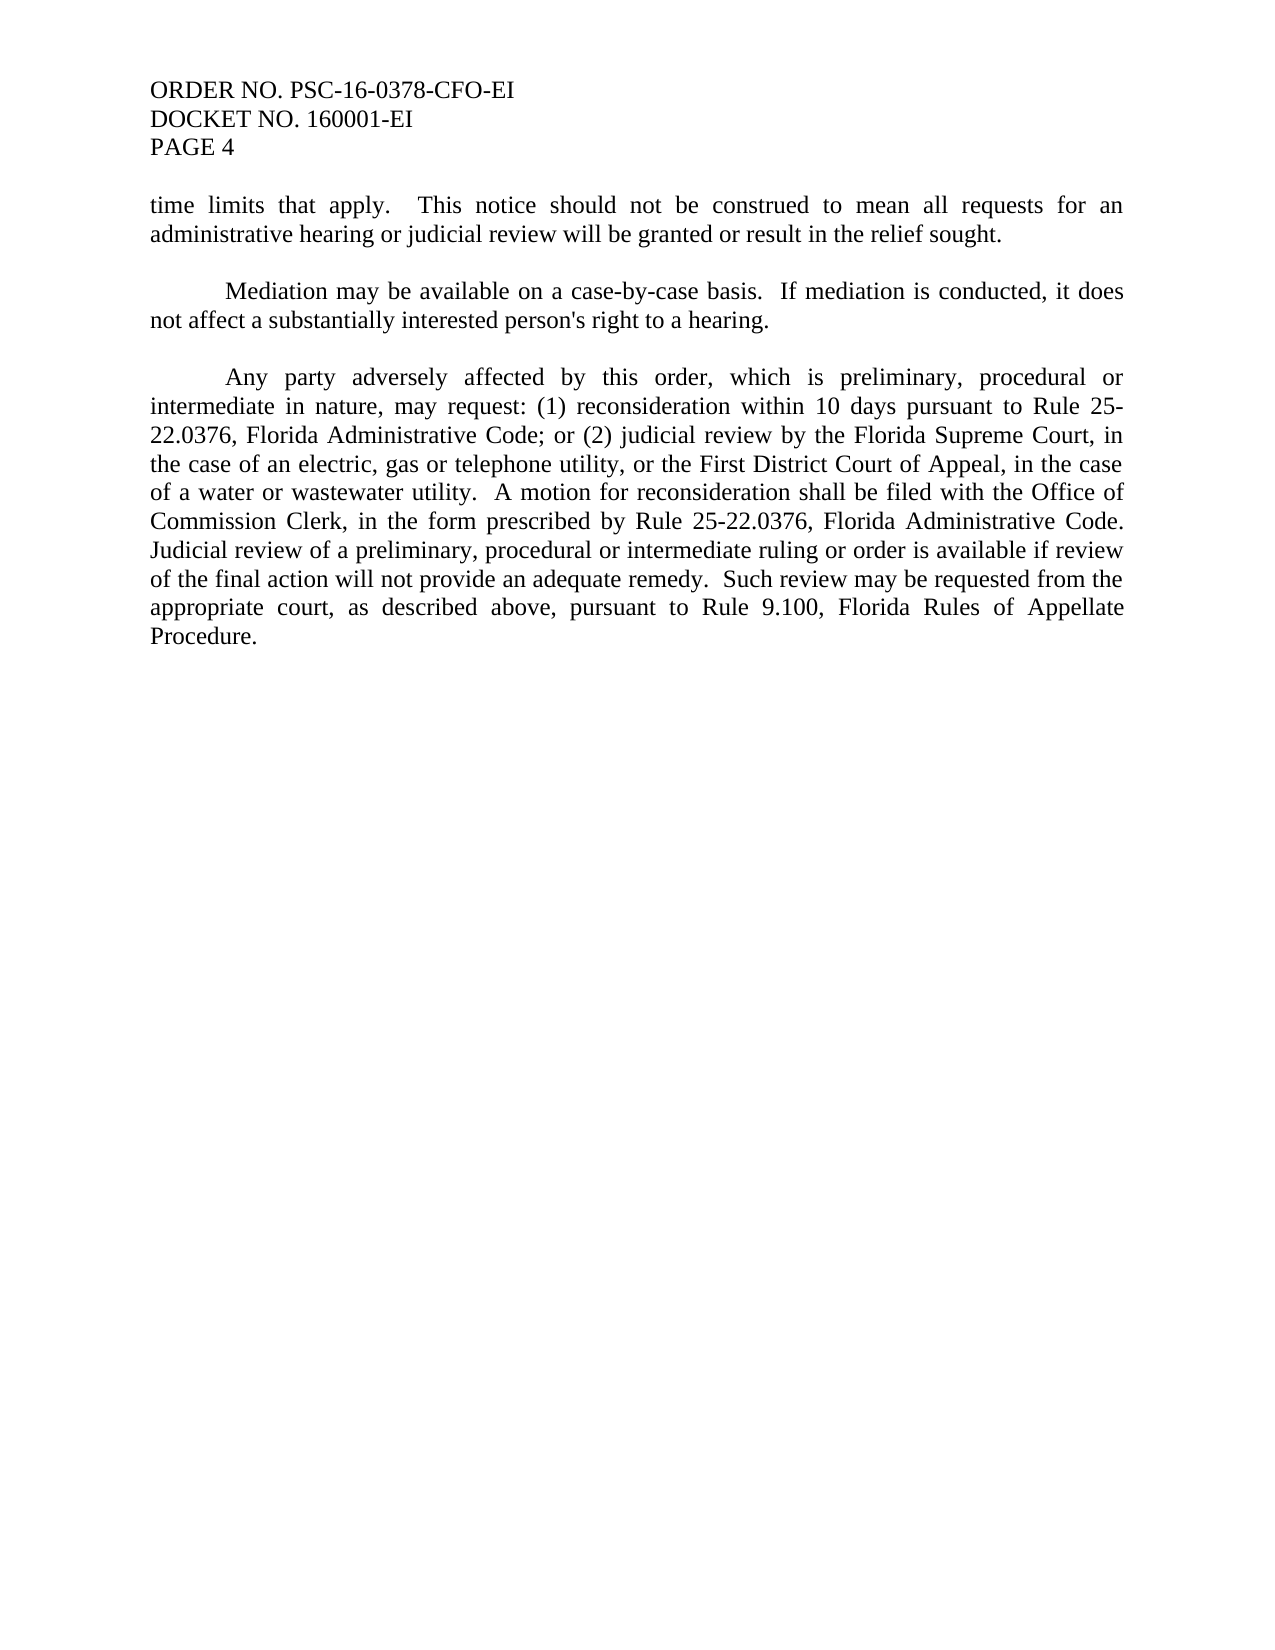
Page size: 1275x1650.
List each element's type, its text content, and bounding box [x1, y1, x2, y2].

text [150, 190, 1125, 247]
text Mediation may be available on a case-by-case basis. If mediation is conducted, it does not affect a substantially interested person's right to a hearing. [150, 276, 1125, 334]
text Any party adversely affected by this order, which is preliminary, procedural or intermediate in nature, may request: (1) reconsideration within 10 days pursuant to Rule 25-22.0376, Florida Administrative Code; or (2) judicial review by the Florida Supreme Court, in the case of an electric, gas or telephone utility, or the First District Court of Appeal, in the case of a water or wastewater utility. A motion for reconsideration shall be filed with the Office of Commission Clerk, in the form prescribed by Rule 25-22.0376, Florida Administrative Code. Judicial review of a preliminary, procedural or intermediate ruling or order is available if review of the final action will not provide an adequate remedy. Such review may be requested from the appropriate court, as described above, pursuant to Rule 9.100, Florida Rules of Appellate Procedure. [150, 362, 1125, 650]
